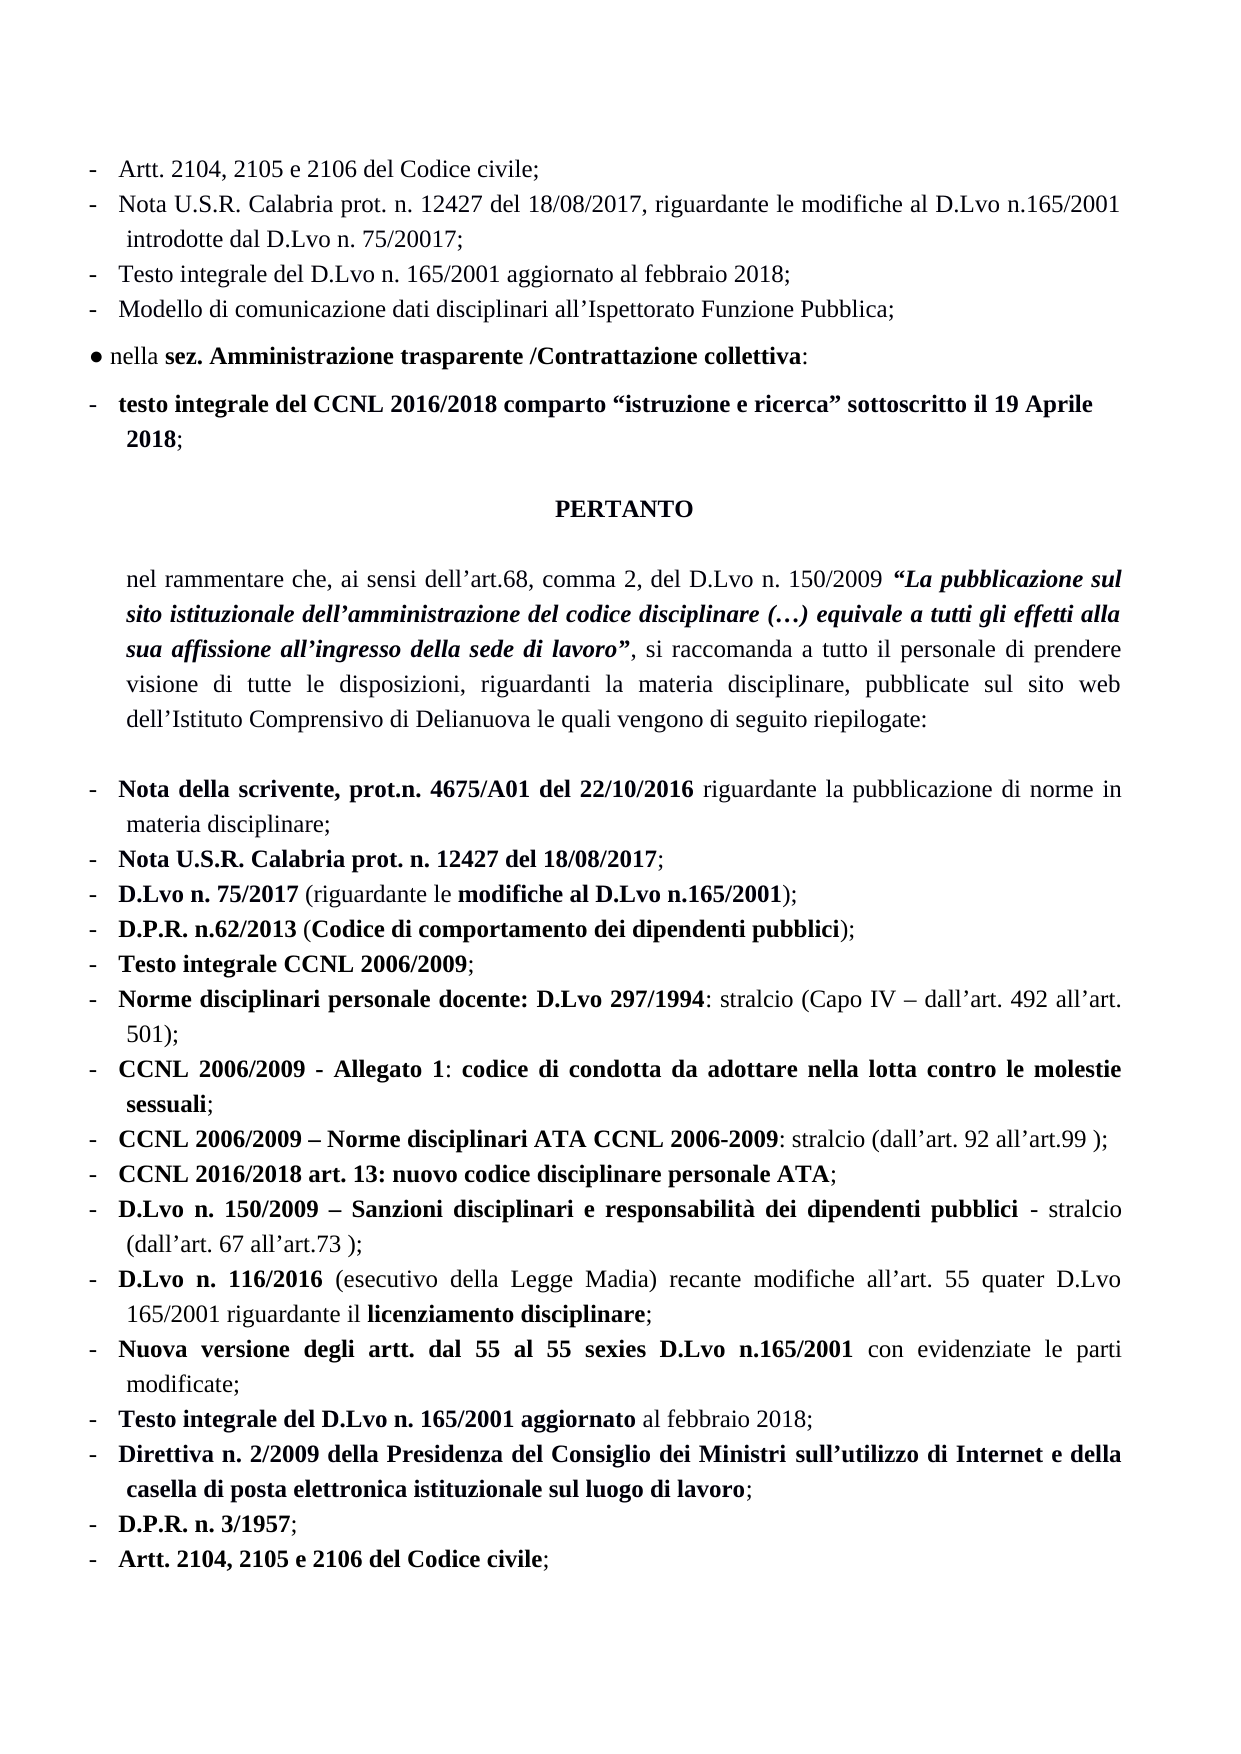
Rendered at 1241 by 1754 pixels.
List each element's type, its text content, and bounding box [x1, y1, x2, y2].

list nel rammentare che, ai sensi dell’art.68, comma 2, del D.Lvo n. 150/2009 “La pubblicazione sul sito istituzionale dell’amministrazione del codice disciplinare (…) equivale a tutti gli effetti alla sua affissione all’ingresso della sede di lavoro”, si raccomanda a tutto il personale di prendere visione di tutte le disposizioni, riguardanti la materia disciplinare, pubblicate sul sito web dell’Istituto Comprensivo di Delianuova le quali vengono di seguito riepilogate: [126, 558, 1122, 733]
list CCNL 2006/2009 – Norme disciplinari ATA CCNL 2006-2009: stralcio (dall’art. 92 all’art.99 ); [88, 1118, 1122, 1153]
list CCNL 2016/2018 art. 13: nuovo codice disciplinare personale ATA; [88, 1153, 1122, 1188]
list Testo integrale del D.Lvo n. 165/2001 aggiornato al febbraio 2018; [88, 253, 1122, 288]
list Testo integrale CCNL 2006/2009; [88, 943, 1122, 978]
list CCNL 2006/2009 - Allegato 1: codice di condotta da adottare nella lotta contro le molestie sessuali; [88, 1048, 1122, 1118]
list Nota U.S.R. Calabria prot. n. 12427 del 18/08/2017; [88, 838, 1122, 873]
list PERTANTO [126, 488, 1122, 523]
list D.Lvo n. 116/2016 (esecutivo della Legge Madia) recante modifiche all’art. 55 quater D.Lvo 165/2001 riguardante il licenziamento disciplinare; [88, 1258, 1122, 1328]
list Norme disciplinari personale docente: D.Lvo 297/1994: stralcio (Capo IV – dall’art. 492 all’art. 501); [88, 978, 1122, 1048]
list D.Lvo n. 75/2017 (riguardante le modifiche al D.Lvo n.165/2001); [88, 873, 1122, 908]
list D.Lvo n. 150/2009 – Sanzioni disciplinari e responsabilità dei dipendenti pubblici - stralcio (dall’art. 67 all’art.73 ); [88, 1188, 1122, 1258]
list Nota U.S.R. Calabria prot. n. 12427 del 18/08/2017, riguardante le modifiche al D.Lvo n.165/2001 introdotte dal D.Lvo n. 75/20017; [88, 183, 1122, 253]
list Nota della scrivente, prot.n. 4675/A01 del 22/10/2016 riguardante la pubblicazione di norme in materia disciplinare; [88, 768, 1122, 838]
list Artt. 2104, 2105 e 2106 del Codice civile; [88, 1538, 1122, 1573]
list Modello di comunicazione dati disciplinari all’Ispettorato Funzione Pubblica; [88, 288, 1122, 323]
list Nuova versione degli artt. dal 55 al 55 sexies D.Lvo n.165/2001 con evidenziate le parti modificate; [88, 1328, 1122, 1398]
list D.P.R. n.62/2013 (Codice di comportamento dei dipendenti pubblici); [88, 908, 1122, 943]
list Direttiva n. 2/2009 della Presidenza del Consiglio dei Ministri sull’utilizzo di Internet e della casella di posta elettronica istituzionale sul luogo di lavoro; [88, 1433, 1122, 1503]
list D.P.R. n. 3/1957; [88, 1503, 1122, 1538]
list Artt. 2104, 2105 e 2106 del Codice civile; [88, 148, 1122, 183]
list testo integrale del CCNL 2016/2018 comparto “istruzione e ricerca” sottoscritto il 19 Aprile 2018; [88, 383, 1122, 453]
text ● nella sez. Amministrazione trasparente /Contrattazione collettiva: [88, 335, 1122, 370]
list Testo integrale del D.Lvo n. 165/2001 aggiornato al febbraio 2018; [88, 1398, 1122, 1433]
